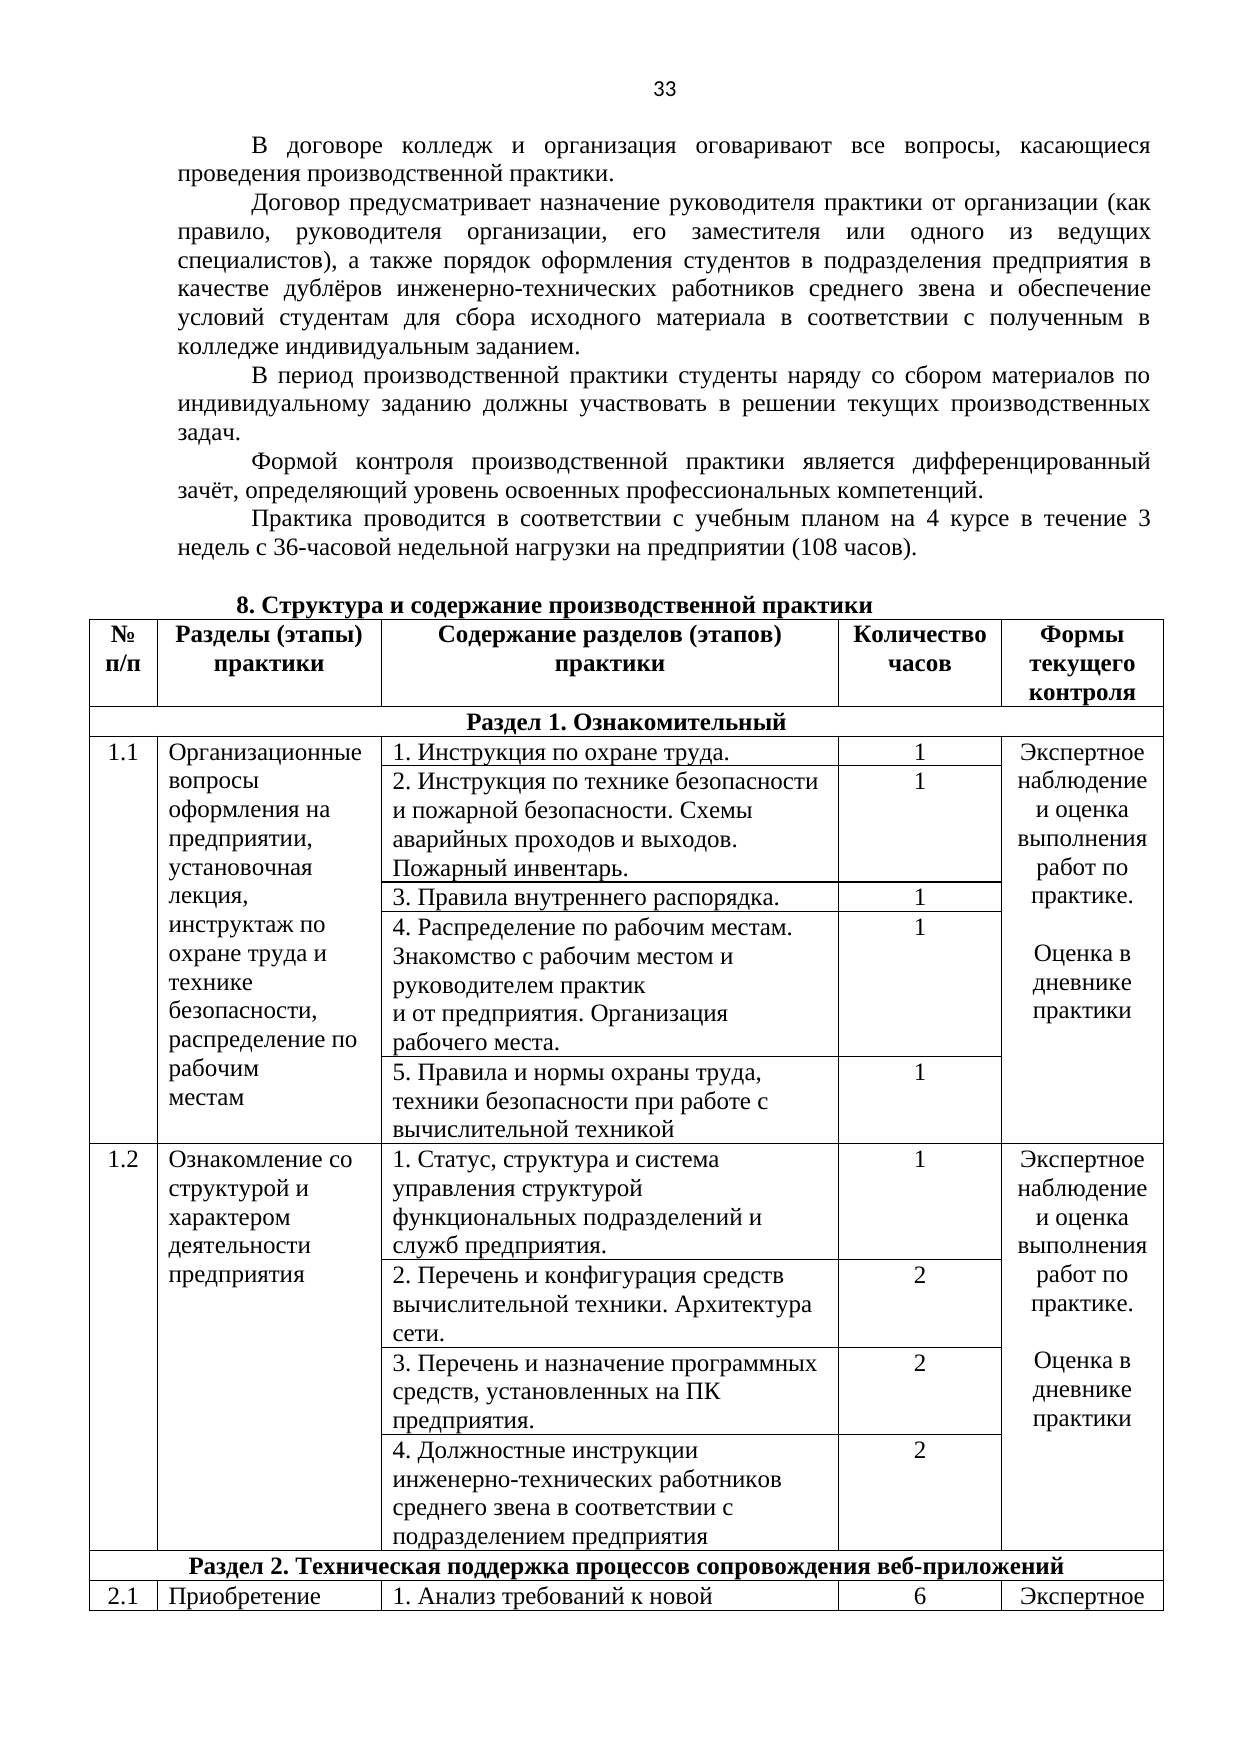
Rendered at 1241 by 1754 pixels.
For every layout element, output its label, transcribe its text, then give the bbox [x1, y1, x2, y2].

table_cell 4. Распределение по рабочим местам. Знакомство с рабочим местом и руководителем практик и от предприятия. Организация рабочего места. [382, 912, 838, 1056]
table_cell 3. Правила внутреннего распорядка. [382, 883, 838, 911]
table_cell 1 [839, 737, 1001, 765]
table_cell 1. Статус, структура и система управления структурой функциональных подразделений и служб предприятия. [382, 1144, 838, 1259]
table_cell 2 [839, 1348, 1001, 1434]
table_header Разделы (этапы) практики [158, 620, 381, 706]
table_cell 2 [839, 1435, 1001, 1550]
text В период производственной практики студенты наряду со сбором материалов по индивидуальному заданию должны участвовать в решении текущих производственных задач. [177, 360, 1152, 446]
table_cell 2.1 [90, 1581, 157, 1609]
text Практика проводится в соответствии с учебным планом на 4 курсе в течение 3 недель с 36-часовой недельной нагрузки на предприятии (108 часов). [177, 503, 1152, 561]
table_header Количество часов [839, 620, 1001, 706]
table_cell Организационные вопросы оформления на предприятии, установочная лекция, инструктаж по охране труда и технике безопасности, распределение по рабочим местам [158, 737, 381, 1143]
table_header № п/п [90, 620, 157, 706]
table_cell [1002, 1581, 1163, 1609]
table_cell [382, 1581, 838, 1609]
text В договоре колледж и организация оговаривают все вопросы, касающиеся проведения производственной практики. [177, 130, 1152, 187]
table_cell 2. Перечень и конфигурация средств вычислительной техники. Архитектура сети. [382, 1260, 838, 1347]
table_cell 1 [839, 912, 1001, 1056]
table_cell 1. Инструкция по охране труда. [382, 737, 838, 765]
table_cell 1 [839, 1057, 1001, 1143]
text 8. Структура и содержание производственной практики [177, 590, 1152, 618]
table_cell 1 [839, 883, 1001, 911]
table_cell Ознакомление со структурой и характером деятельности предприятия [158, 1144, 381, 1550]
table_header Формы текущего контроля [1002, 620, 1163, 706]
table_cell 6 [839, 1581, 1001, 1609]
table_cell 2. Инструкция по технике безопасности и пожарной безопасности. Схемы аварийных проходов и выходов. Пожарный инвентарь. [382, 766, 838, 881]
table_cell 1.2 [90, 1144, 157, 1550]
table_cell 3. Перечень и назначение программных средств, установленных на ПК предприятия. [382, 1348, 838, 1434]
table_cell 1.1 [90, 737, 157, 1143]
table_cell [158, 1581, 381, 1609]
table_cell 5. Правила и нормы охраны труда, техники безопасности при работе с вычислительной техникой [382, 1057, 838, 1143]
table_cell 1 [839, 1144, 1001, 1259]
table_cell Экспертное наблюдение и оценка выполнения работ по практике. Оценка в дневнике практики [1002, 1144, 1163, 1550]
table_cell Раздел 1. Ознакомительный [90, 707, 1163, 736]
table_cell 1 [839, 766, 1001, 881]
text Формой контроля производственной практики является дифференцированный зачёт, определяющий уровень освоенных профессиональных компетенций. [177, 446, 1152, 503]
table_cell Раздел 2. Техническая поддержка процессов сопровождения веб-приложений [90, 1551, 1163, 1580]
table_cell Экспертное наблюдение и оценка выполнения работ по практике. Оценка в дневнике практики [1002, 737, 1163, 1143]
text Договор предусматривает назначение руководителя практики от организации (как правило, руководителя организации, его заместителя или одного из ведущих специалистов), а также порядок оформления студентов в подразделения предприятия в качестве дублёров инженерно-технических работников среднего звена и обеспечение условий студентам для сбора исходного материала в соответствии с полученным в колледже индивидуальным заданием. [177, 187, 1152, 360]
table_cell 2 [839, 1260, 1001, 1347]
table_cell 4. Должностные инструкции инженерно-технических работников среднего звена в соответствии с подразделением предприятия [382, 1435, 838, 1550]
table_header Содержание разделов (этапов) практики [382, 620, 838, 706]
